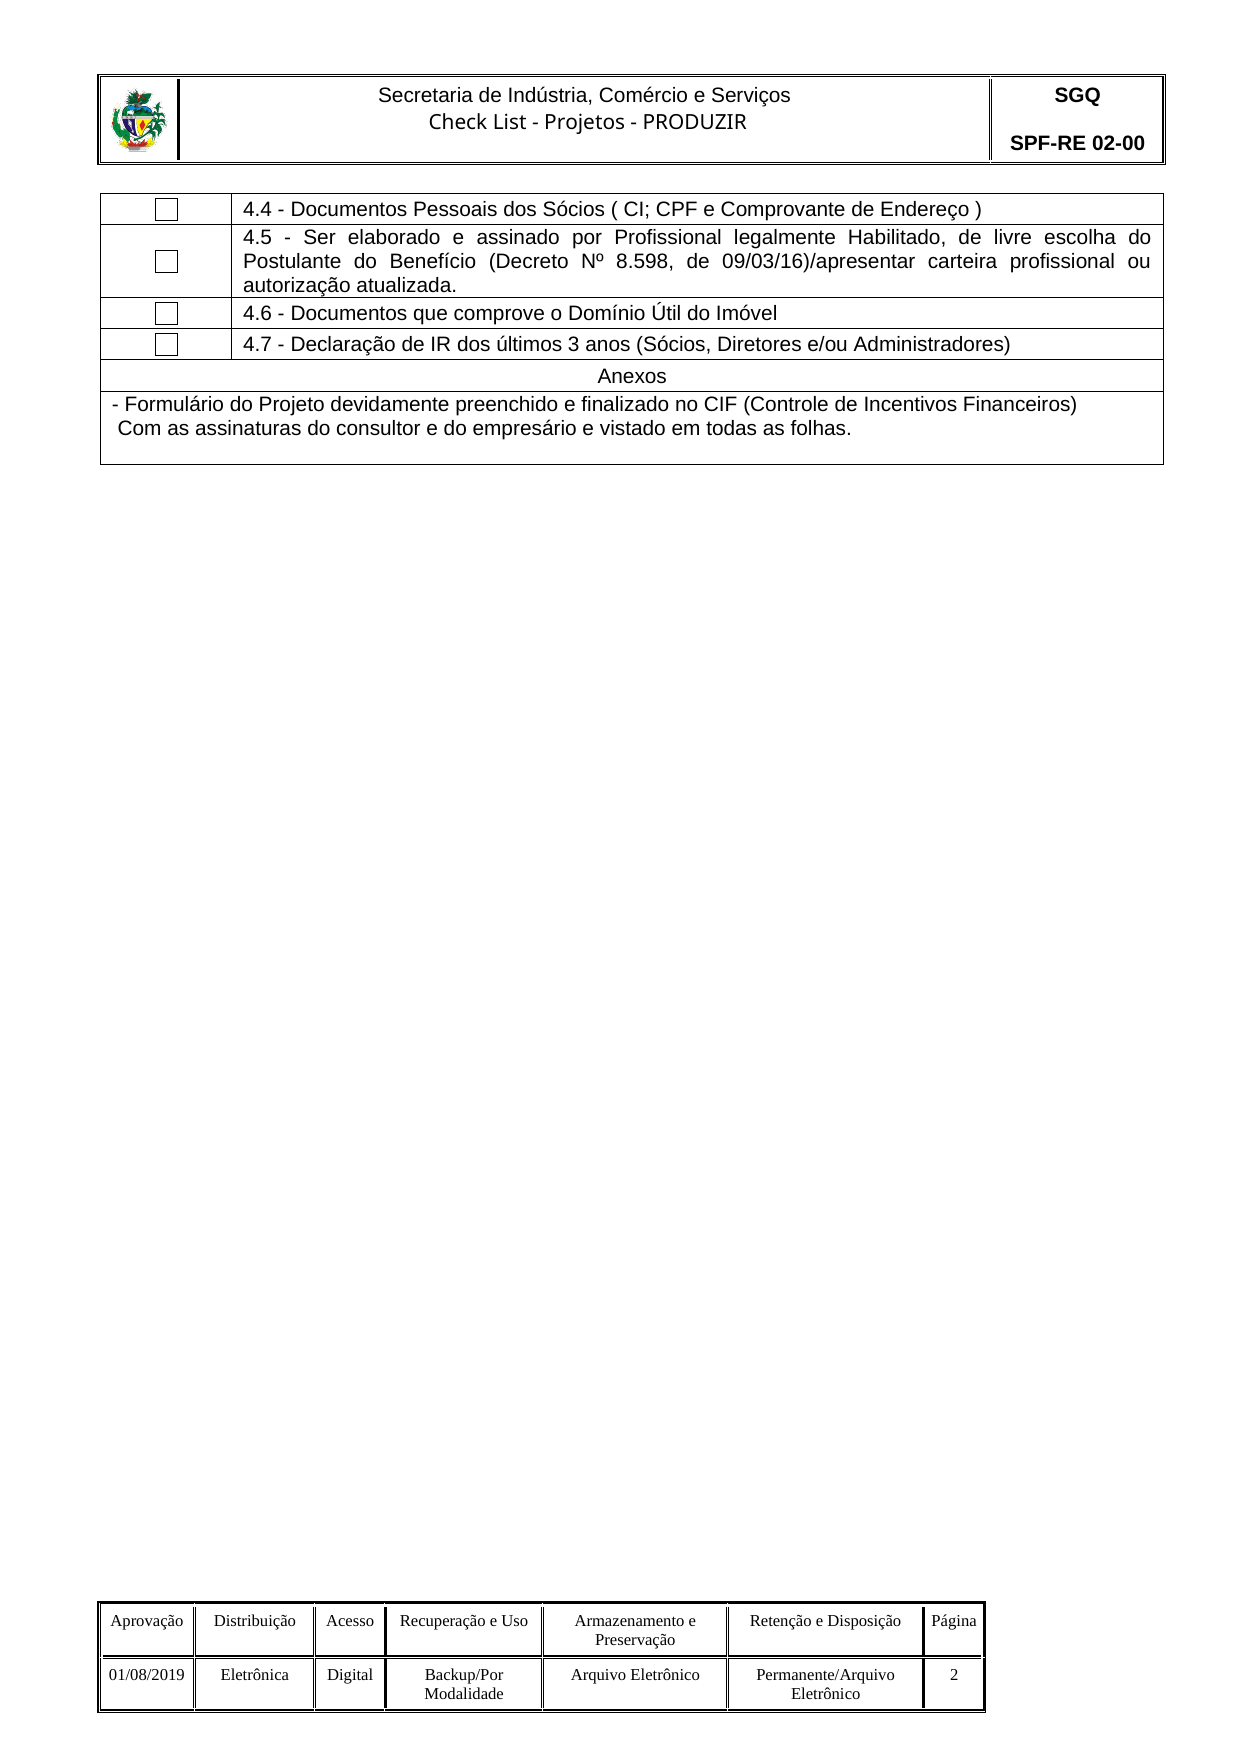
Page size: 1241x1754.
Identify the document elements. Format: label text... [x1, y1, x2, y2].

table_cell [101, 194, 231, 224]
table_cell - Formulário do Projeto devidamente preenchido e finalizado no CIF (Controle de Incentivos Financeiros) Com as assinaturas do consultor e do empresário e vistado em todas as folhas. [101, 392, 1163, 463]
table_cell [101, 329, 231, 359]
table_cell 4.6 - Documentos que comprove o Domínio Útil do Imóvel [232, 298, 1163, 328]
picture [106, 83, 171, 155]
table_cell 4.7 - Declaração de IR dos últimos 3 anos (Sócios, Diretores e/ou Administradores) [232, 329, 1163, 359]
table_cell [101, 298, 231, 328]
table_cell Anexos [101, 360, 1163, 391]
table_cell 4.4 - Documentos Pessoais dos Sócios ( CI; CPF e Comprovante de Endereço ) [232, 194, 1163, 224]
table_cell [101, 225, 231, 297]
table_cell 4.5 - Ser elaborado e assinado por Profissional legalmente Habilitado, de livre escolha do Postulante do Benefício (Decreto Nº 8.598, de 09/03/16)/apresentar carteira profissional ou autorização atualizada. [232, 225, 1163, 297]
